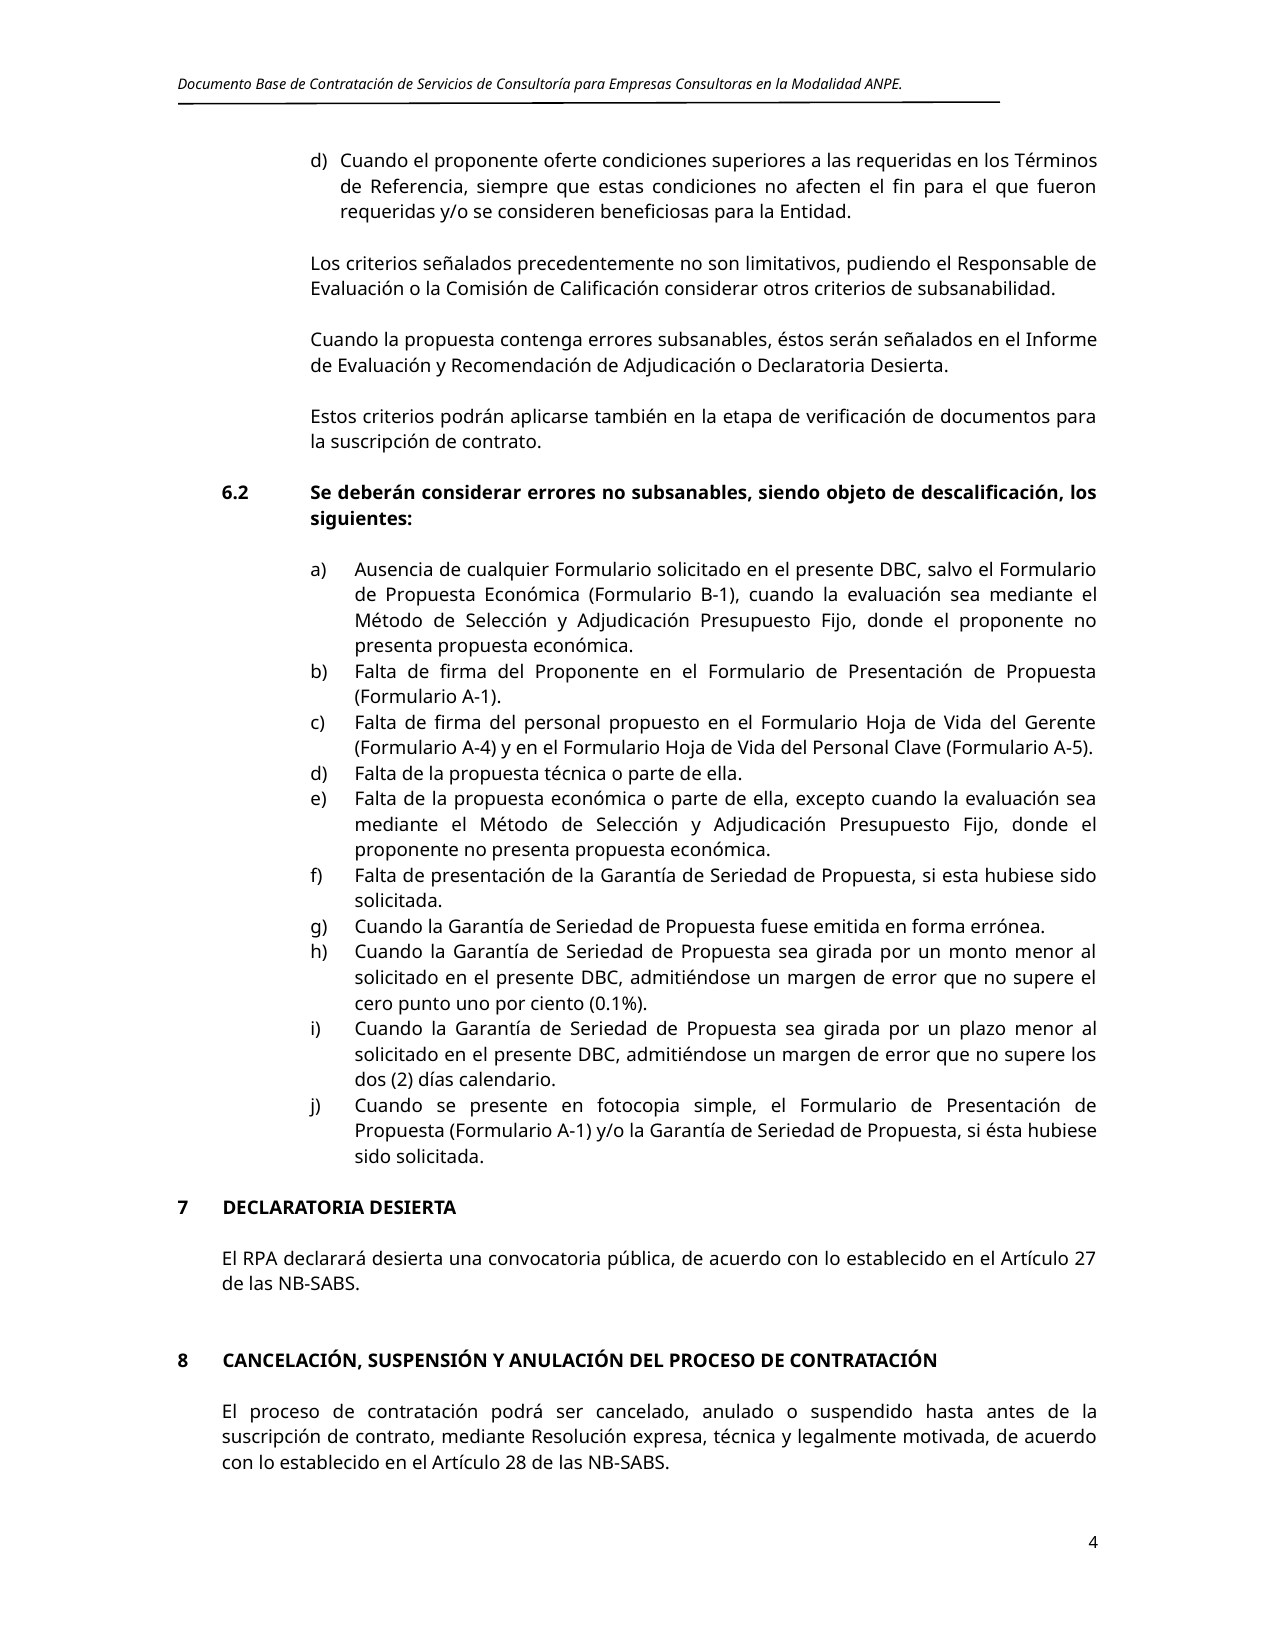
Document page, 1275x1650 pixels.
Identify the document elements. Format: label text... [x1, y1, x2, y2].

list Cuando la Garantía de Seriedad de Propuesta sea girada por un plazo menor al solicitado en el presente DBC, admitiéndose un margen de error que no supere los dos (2) días calendario. [310, 1015, 1098, 1092]
list Cuando la Garantía de Seriedad de Propuesta fuese emitida en forma errónea. [310, 913, 1098, 939]
list Estos criterios podrán aplicarse también en la etapa de verificación de documentos para la suscripción de contrato. [310, 403, 1098, 454]
list Cuando el proponente oferte condiciones superiores a las requeridas en los Términos de Referencia, siempre que estas condiciones no afecten el fin para el que fueron requeridas y/o se consideren beneficiosas para la Entidad. [310, 148, 1098, 224]
list Falta de presentación de la Garantía de Seriedad de Propuesta, si esta hubiese sido solicitada. [310, 862, 1098, 913]
list Los criterios señalados precedentemente no son limitativos, pudiendo el Responsable de Evaluación o la Comisión de Calificación considerar otros criterios de subsanabilidad. [310, 250, 1098, 301]
list Cuando la propuesta contenga errores subsanables, éstos serán señalados en el Informe de Evaluación y Recomendación de Adjudicación o Declaratoria Desierta. [310, 326, 1098, 377]
list Falta de firma del personal propuesto en el Formulario Hoja de Vida del Gerente (Formulario A-4) y en el Formulario Hoja de Vida del Personal Clave (Formulario A-5). [310, 709, 1098, 760]
title CANCELACIÓN, SUSPENSIÓN Y ANULACIÓN DEL PROCESO DE CONTRATACIÓN [177, 1347, 1098, 1373]
list Ausencia de cualquier Formulario solicitado en el presente DBC, salvo el Formulario de Propuesta Económica (Formulario B-1), cuando la evaluación sea mediante el Método de Selección y Adjudicación Presupuesto Fijo, donde el proponente no presenta propuesta económica. [310, 556, 1098, 658]
text El RPA declarará desierta una convocatoria pública, de acuerdo con lo establecido en el Artículo 27 de las NB-SABS. [222, 1245, 1098, 1296]
list Falta de la propuesta técnica o parte de ella. [310, 760, 1098, 786]
list Falta de la propuesta económica o parte de ella, excepto cuando la evaluación sea mediante el Método de Selección y Adjudicación Presupuesto Fijo, donde el proponente no presenta propuesta económica. [310, 786, 1098, 862]
list Cuando la Garantía de Seriedad de Propuesta sea girada por un monto menor al solicitado en el presente DBC, admitiéndose un margen de error que no supere el cero punto uno por ciento (0.1%). [310, 939, 1098, 1015]
text El proceso de contratación podrá ser cancelado, anulado o suspendido hasta antes de la suscripción de contrato, mediante Resolución expresa, técnica y legalmente motivada, de acuerdo con lo establecido en el Artículo 28 de las NB-SABS. [222, 1398, 1098, 1475]
title DECLARATORIA DESIERTA [177, 1194, 1098, 1219]
list Se deberán considerar errores no subsanables, siendo objeto de descalificación, los siguientes: [222, 479, 1098, 531]
list Cuando se presente en fotocopia simple, el Formulario de Presentación de Propuesta (Formulario A-1) y/o la Garantía de Seriedad de Propuesta, si ésta hubiese sido solicitada. [310, 1092, 1098, 1168]
list Falta de firma del Proponente en el Formulario de Presentación de Propuesta (Formulario A-1). [310, 658, 1098, 709]
